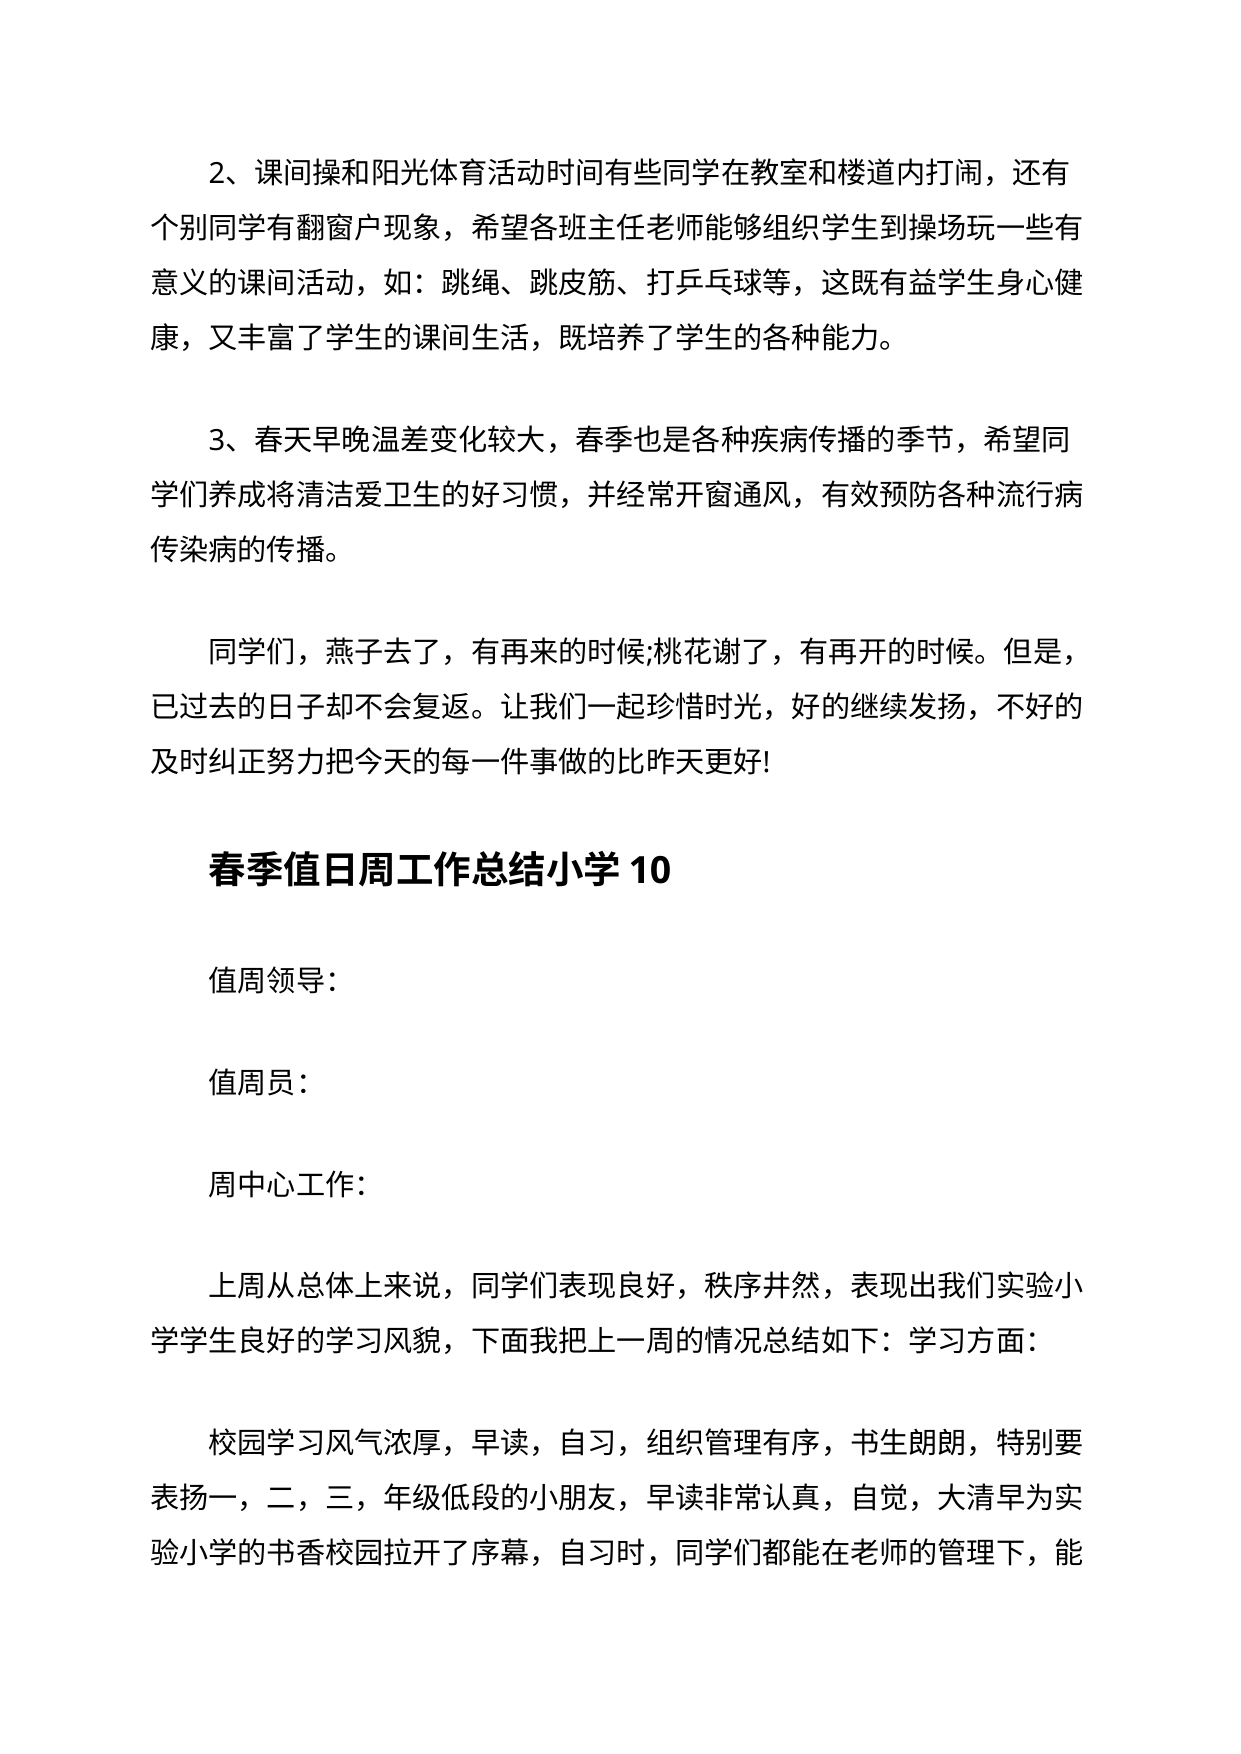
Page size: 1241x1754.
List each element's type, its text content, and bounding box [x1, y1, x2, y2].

text 上周从总体上来说，同学们表现良好，秩序井然，表现出我们实验小学学生良好的学习风貌，下面我把上一周的情况总结如下：学习方面： [150, 1263, 1090, 1360]
text 春季值日周工作总结小学10 [150, 840, 1090, 894]
text 值周领导： [150, 958, 1090, 1000]
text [150, 1420, 1090, 1572]
text 值周员： [150, 1059, 1090, 1102]
text 2、课间操和阳光体育活动时间有些同学在教室和楼道内打闹，还有个别同学有翻窗户现象，希望各班主任老师能够组织学生到操场玩一些有意义的课间活动，如：跳绳、跳皮筋、打乒乓球等，这既有益学生身心健康，又丰富了学生的课间生活，既培养了学生的各种能力。 [150, 150, 1090, 357]
text 3、春天早晚温差变化较大，春季也是各种疾病传播的季节，希望同学们养成将清洁爱卫生的好习惯，并经常开窗通风，有效预防各种流行病传染病的传播。 [150, 417, 1090, 569]
text 周中心工作： [150, 1161, 1090, 1203]
text 同学们，燕子去了，有再来的时候;桃花谢了，有再开的时候。但是，已过去的日子却不会复返。让我们一起珍惜时光，好的继续发扬，不好的及时纠正努力把今天的每一件事做的比昨天更好! [150, 628, 1090, 781]
